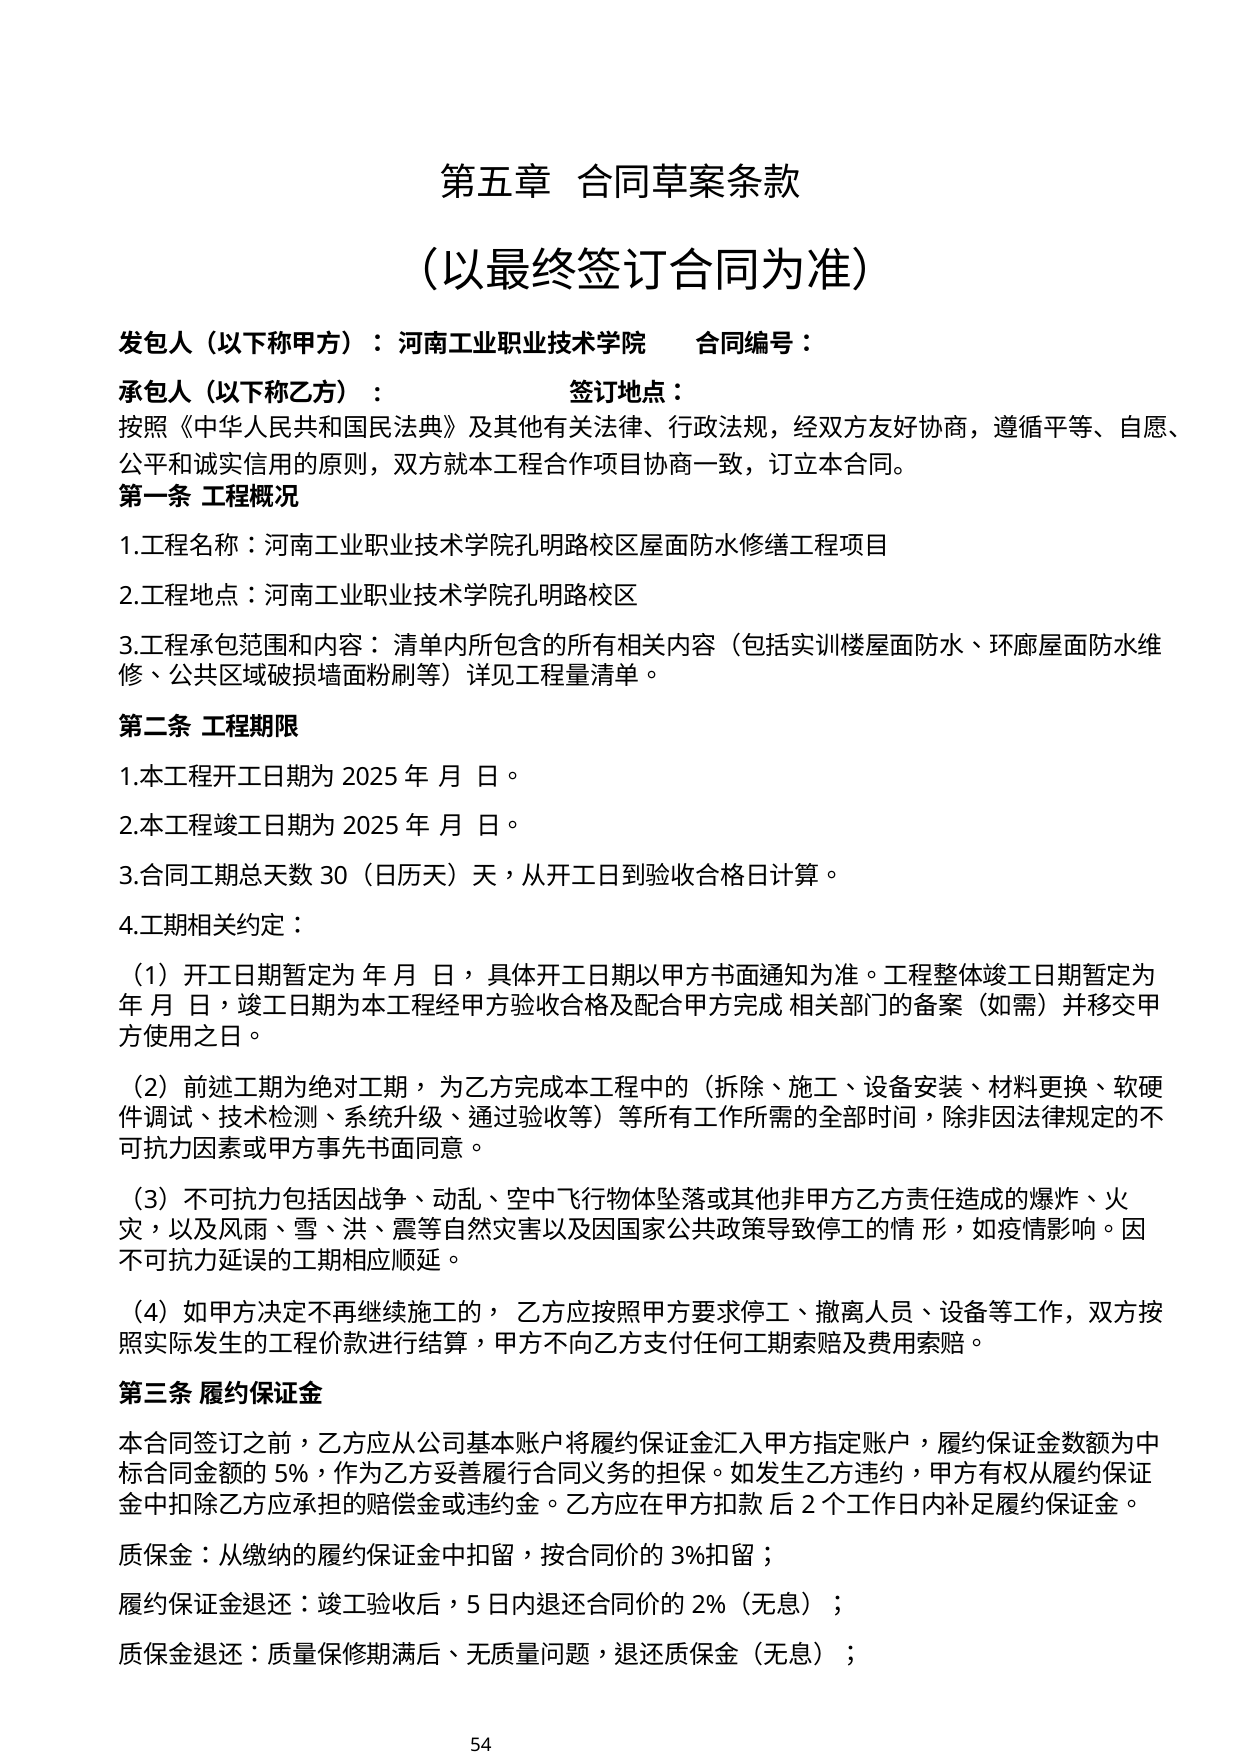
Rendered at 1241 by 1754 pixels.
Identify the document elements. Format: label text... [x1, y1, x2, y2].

text （以最终签订合同为准） [75, 233, 1216, 299]
text （3）不可抗力包括因战争、动乱、空中飞行物体坠落或其他非甲方乙方责任造成的爆炸、火灾，以及风雨、雪、洪、震等自然灾害以及因国家公共政策导致停工的情 形，如疫情影响。因不可抗力延误的工期相应顺延。 [119, 1183, 1169, 1276]
text 质保金退还：质量保修期满后、无质量问题，退还质保金（无息）； [119, 1639, 1169, 1670]
text 第一条 工程概况 [119, 480, 1169, 511]
text （1）开工日期暂定为 年 月 日， 具体开工日期以甲方书面通知为准。工程整体竣工日期暂定为 年 月 日，竣工日期为本工程经甲方验收合格及配合甲方完成 相关部门的备案（如需）并移交甲方使用之日。 [119, 960, 1169, 1053]
text 4.工期相关约定： [119, 910, 1169, 941]
text 1.工程名称：河南工业职业技术学院孔明路校区屋面防水修缮工程项目 [119, 530, 1169, 561]
text （2）前述工期为绝对工期， 为乙方完成本工程中的（拆除、施工、设备安装、材料更换、软硬件调试、技术检测、系统升级、通过验收等）等所有工作所需的全部时间，除非因法律规定的不可抗力因素或甲方事先书面同意。 [119, 1072, 1169, 1165]
text 3.工程承包范围和内容： 清单内所包含的所有相关内容（包括实训楼屋面防水、环廊屋面防水维修、公共区域破损墙面粉刷等）详见工程量清单。 [119, 630, 1169, 692]
text 2.工程地点：河南工业职业技术学院孔明路校区 [119, 580, 1169, 611]
text 第五章 合同草案条款 [75, 152, 1165, 206]
text 第三条 履约保证金 [119, 1378, 1169, 1409]
text 发包人（以下称甲方）： 河南工业职业技术学院 合同编号： [119, 327, 1169, 358]
text 3.合同工期总天数 30（日历天）天，从开工日到验收合格日计算。 [119, 860, 1169, 891]
text 质保金：从缴纳的履约保证金中扣留，按合同价的 3%扣留； [119, 1539, 1169, 1571]
text 履约保证金退还：竣工验收后，5 日内退还合同价的 2%（无息）； [119, 1589, 1169, 1620]
text 1.本工程开工日期为 2025 年 月 日。 [119, 760, 1169, 791]
text 第二条 工程期限 [119, 710, 1169, 741]
text 承包人（以下称乙方） : 签订地点： [119, 377, 1169, 408]
text 2.本工程竣工日期为 2025 年 月 日。 [119, 810, 1169, 841]
text （4）如甲方决定不再继续施工的， 乙方应按照甲方要求停工、撤离人员、设备等工作，双方按照实际发生的工程价款进行结算，甲方不向乙方支付任何工期索赔及费用索赔。 [119, 1295, 1169, 1359]
text 按照《中华人民共和国民法典》及其他有关法律、行政法规，经双方友好协商，遵循平等、自愿、公平和诚实信用的原则，双方就本工程合作项目协商一致，订立本合同。 [119, 408, 1169, 480]
text 本合同签订之前，乙方应从公司基本账户将履约保证金汇入甲方指定账户，履约保证金数额为中标合同金额的 5%，作为乙方妥善履行合同义务的担保。如发生乙方违约，甲方有权从履约保证金中扣除乙方应承担的赔偿金或违约金。乙方应在甲方扣款 后 2 个工作日内补足履约保证金。 [119, 1428, 1169, 1521]
